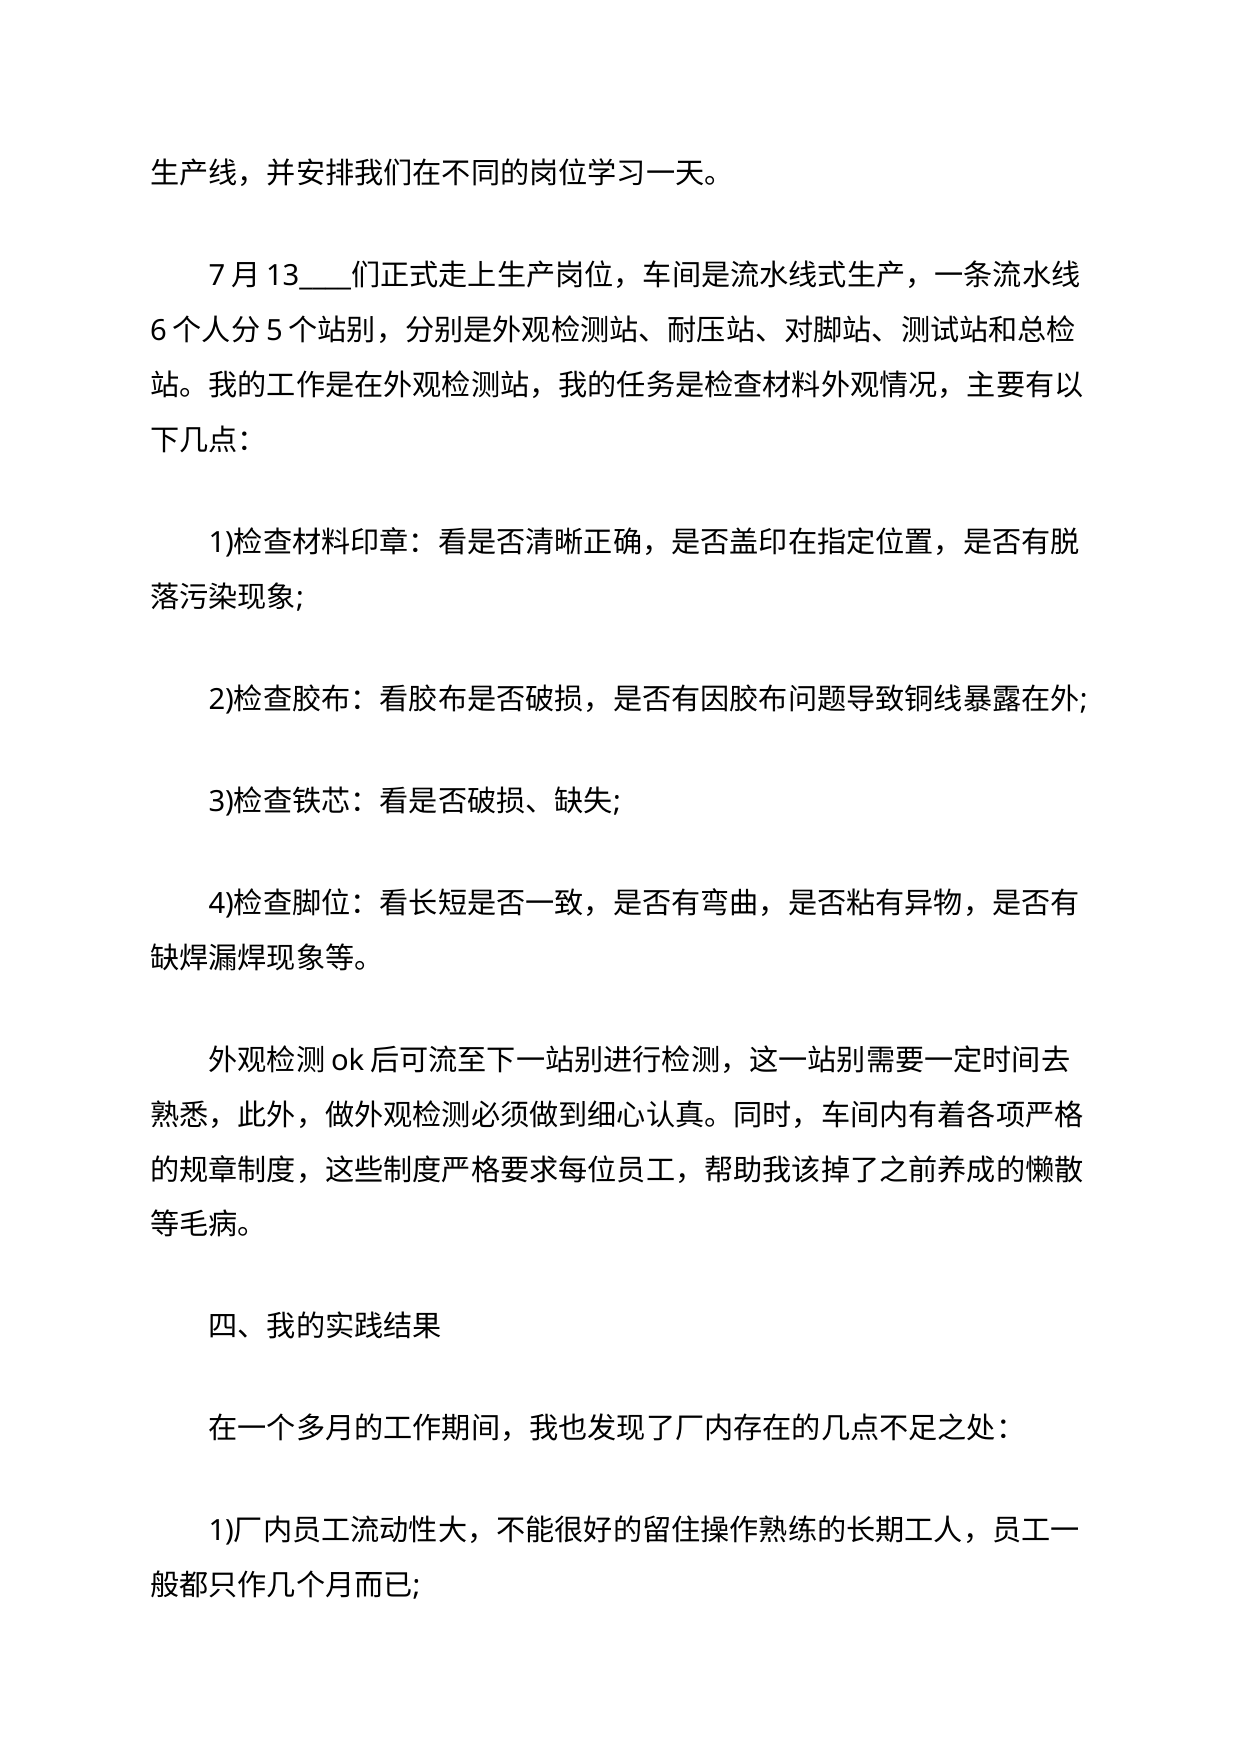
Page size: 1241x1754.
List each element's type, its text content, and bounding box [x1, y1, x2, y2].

text 外观检测ok后可流至下一站别进行检测，这一站别需要一定时间去熟悉，此外，做外观检测必须做到细心认真。同时，车间内有着各项严格的规章制度，这些制度严格要求每位员工，帮助我该掉了之前养成的懒散等毛病。 [150, 1036, 1090, 1243]
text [150, 150, 1090, 192]
text 四、我的实践结果 [150, 1303, 1090, 1345]
text 4)检查脚位：看长短是否一致，是否有弯曲，是否粘有异物，是否有缺焊漏焊现象等。 [150, 879, 1090, 977]
text 2)检查胶布：看胶布是否破损，是否有因胶布问题导致铜线暴露在外; [150, 675, 1090, 718]
text 1)厂内员工流动性大，不能很好的留住操作熟练的长期工人，员工一般都只作几个月而已; [150, 1506, 1090, 1604]
text 1)检查材料印章：看是否清晰正确，是否盖印在指定位置，是否有脱落污染现象; [150, 518, 1090, 616]
text 在一个多月的工作期间，我也发现了厂内存在的几点不足之处： [150, 1404, 1090, 1447]
text 7月13____们正式走上生产岗位，车间是流水线式生产，一条流水线6个人分5个站别，分别是外观检测站、耐压站、对脚站、测试站和总检站。我的工作是在外观检测站，我的任务是检查材料外观情况，主要有以下几点： [150, 252, 1090, 459]
text 3)检查铁芯：看是否破损、缺失; [150, 777, 1090, 820]
